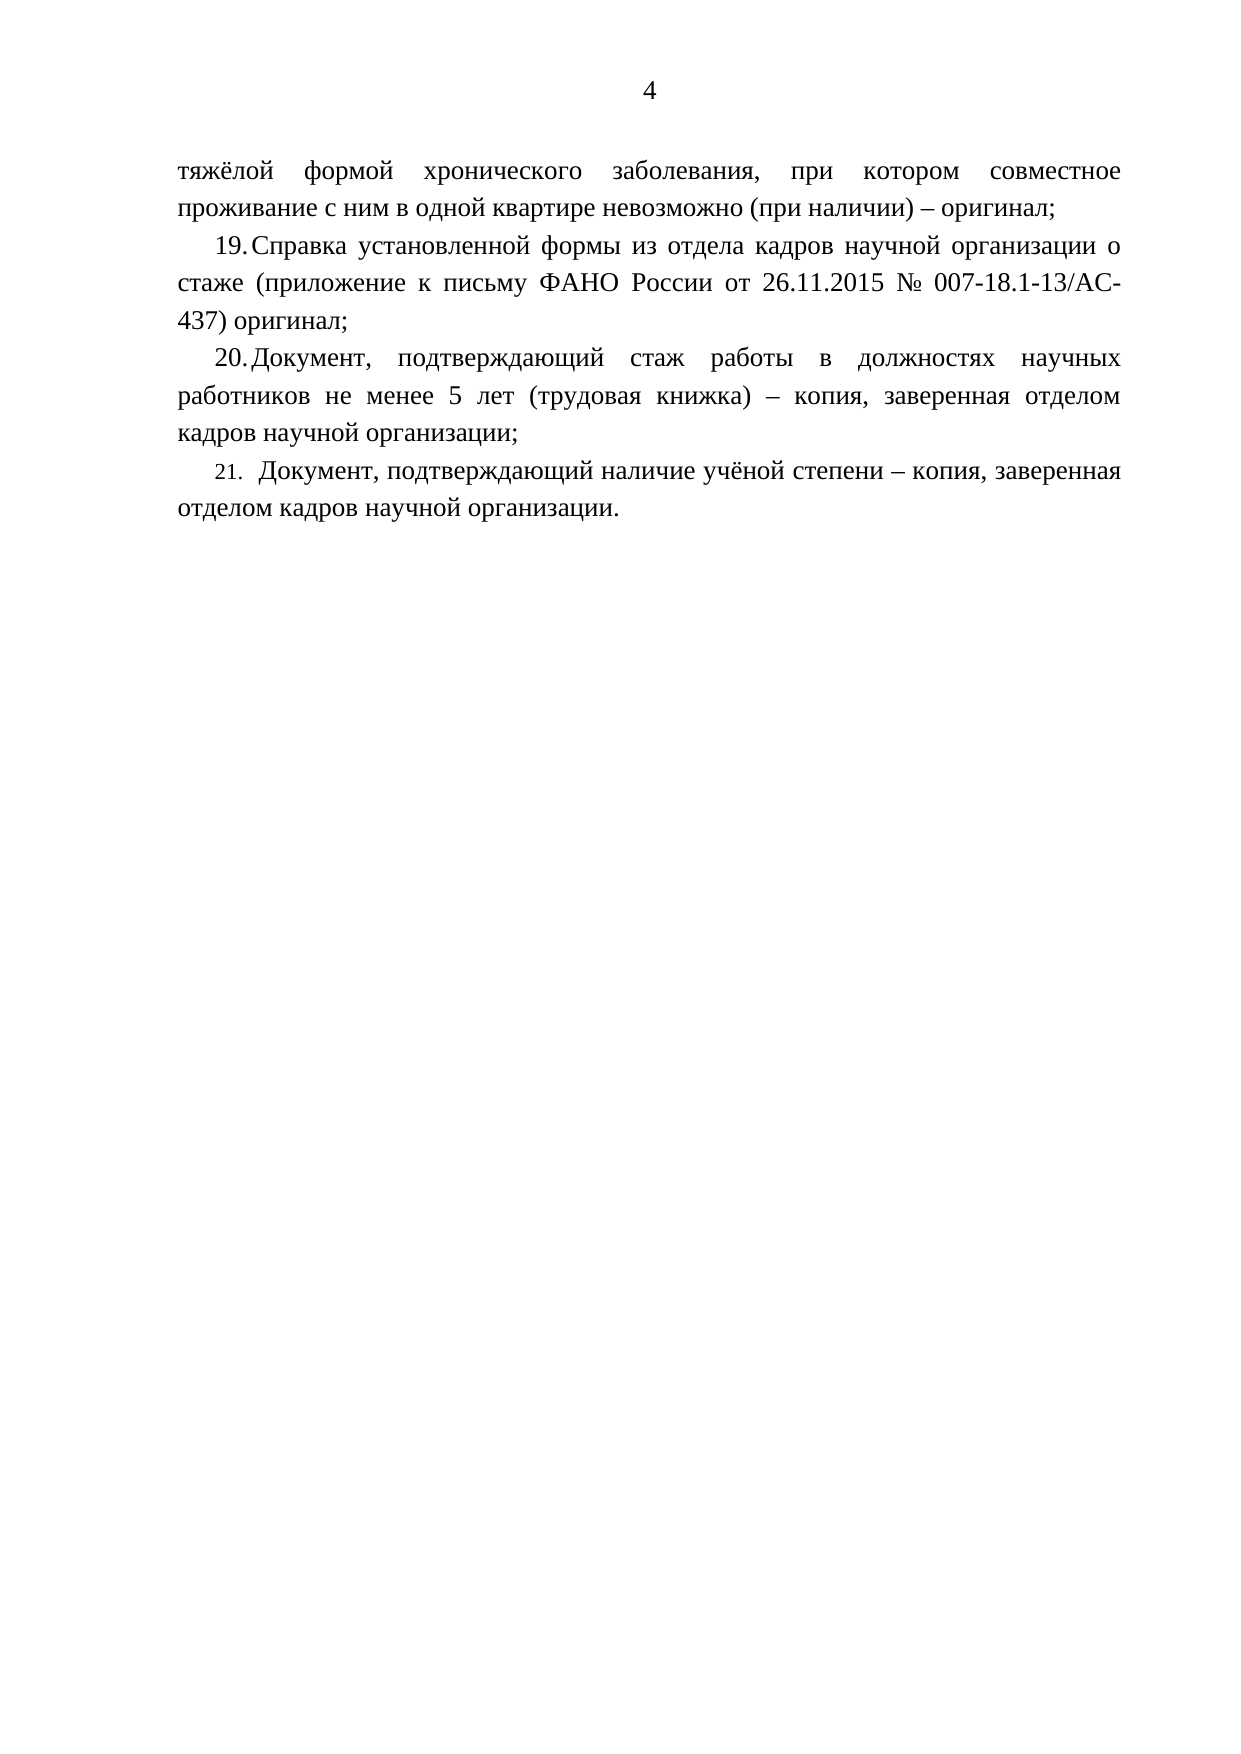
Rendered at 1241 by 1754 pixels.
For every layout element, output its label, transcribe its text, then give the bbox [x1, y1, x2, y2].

list Справка установленной формы из отдела кадров научной организации о стаже (приложение к письму ФАНО России от 26.11.2015 № 007-18.1-13/АС-437) оригинал; [177, 223, 1122, 335]
list Документ, подтверждающий наличие учёной степени – копия, заверенная отделом кадров научной организации. [177, 448, 1122, 523]
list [177, 148, 1122, 223]
list Документ, подтверждающий стаж работы в должностях научных работников не менее 5 лет (трудовая книжка) – копия, заверенная отделом кадров научной организации; [177, 335, 1122, 448]
